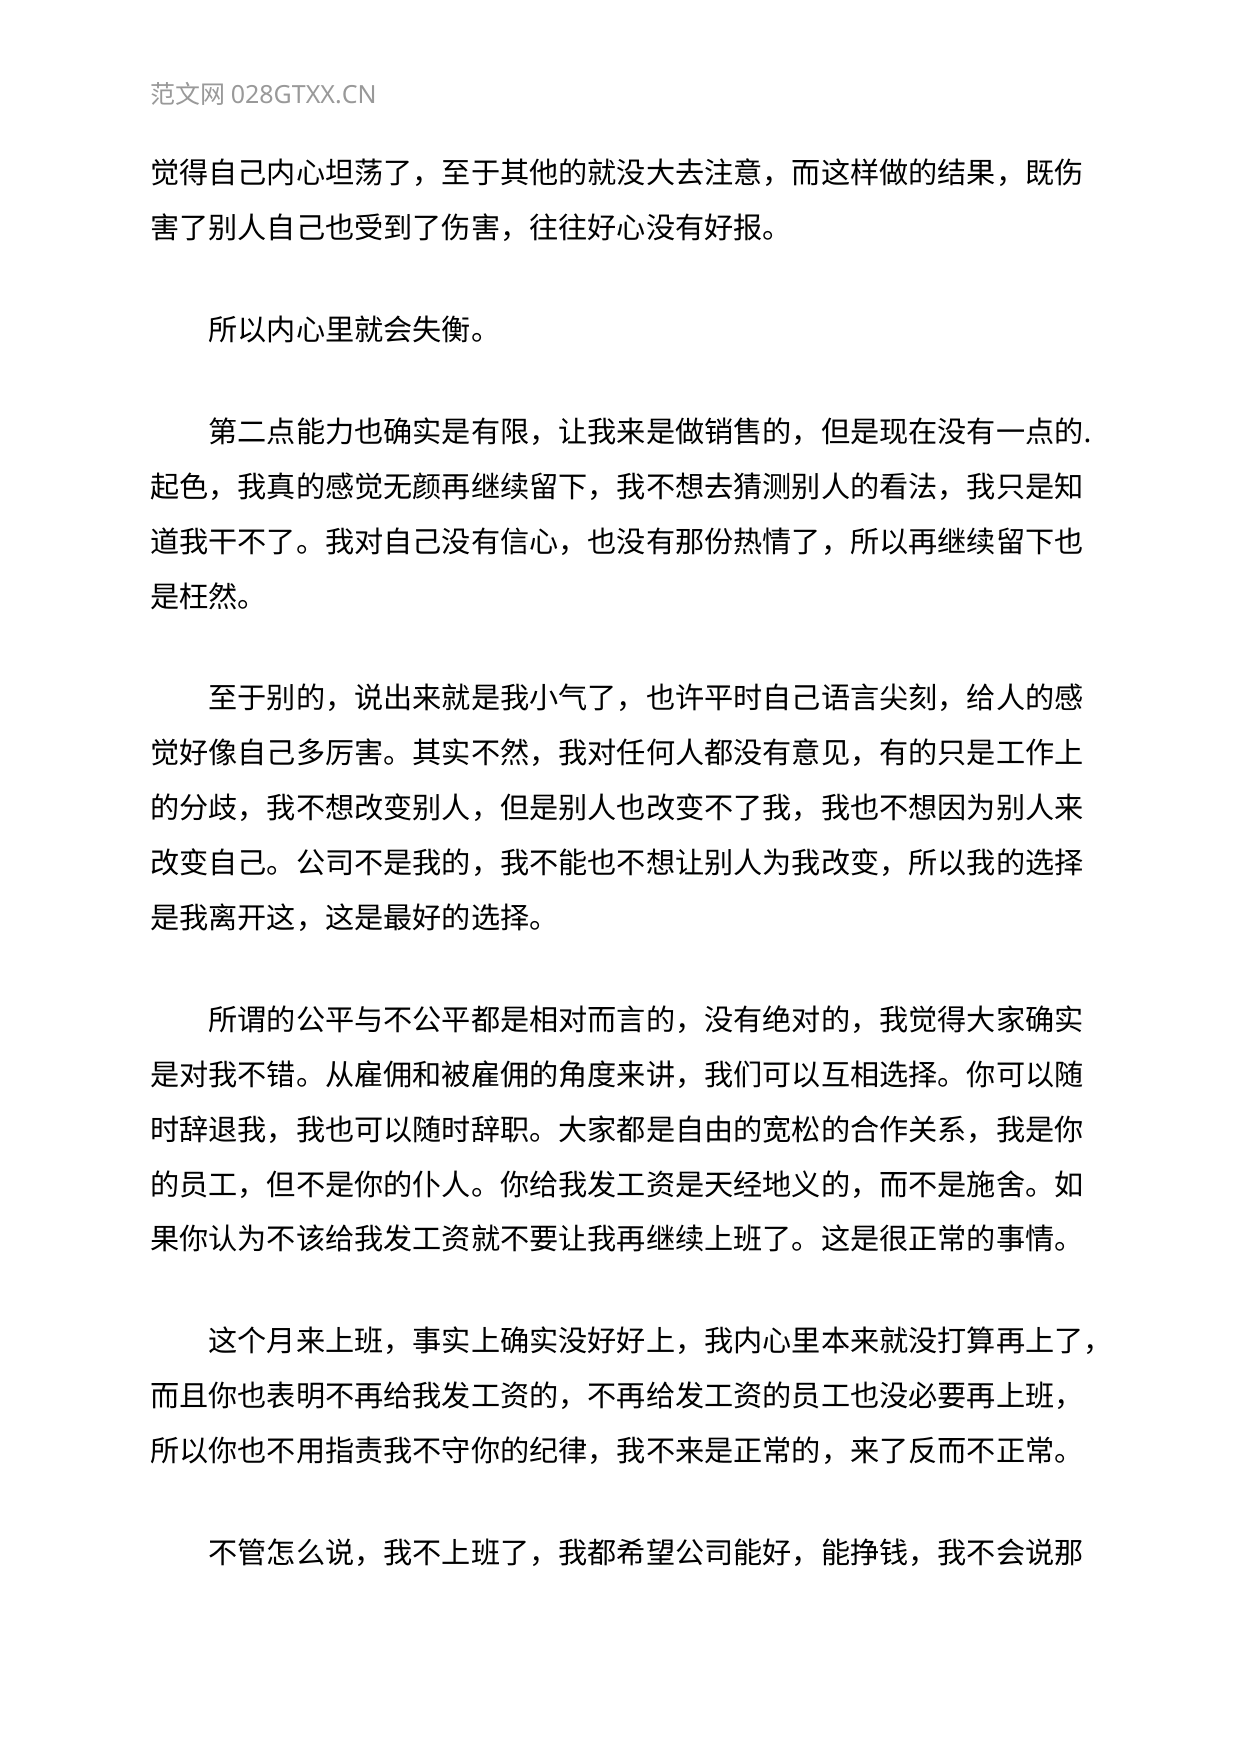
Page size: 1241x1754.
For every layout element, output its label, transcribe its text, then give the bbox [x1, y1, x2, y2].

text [150, 150, 1090, 247]
text 第二点能力也确实是有限，让我来是做销售的，但是现在没有一点的.起色，我真的感觉无颜再继续留下，我不想去猜测别人的看法，我只是知道我干不了。我对自己没有信心，也没有那份热情了，所以再继续留下也是枉然。 [150, 408, 1090, 616]
text 所以内心里就会失衡。 [150, 307, 1090, 349]
text 至于别的，说出来就是我小气了，也许平时自己语言尖刻，给人的感觉好像自己多厉害。其实不然，我对任何人都没有意见，有的只是工作上的分歧，我不想改变别人，但是别人也改变不了我，我也不想因为别人来改变自己。公司不是我的，我不能也不想让别人为我改变，所以我的选择是我离开这，这是最好的选择。 [150, 675, 1090, 937]
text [150, 1529, 1090, 1572]
text 这个月来上班，事实上确实没好好上，我内心里本来就没打算再上了，而且你也表明不再给我发工资的，不再给发工资的员工也没必要再上班，所以你也不用指责我不守你的纪律，我不来是正常的，来了反而不正常。 [150, 1318, 1090, 1470]
text 所谓的公平与不公平都是相对而言的，没有绝对的，我觉得大家确实是对我不错。从雇佣和被雇佣的角度来讲，我们可以互相选择。你可以随时辞退我，我也可以随时辞职。大家都是自由的宽松的合作关系，我是你的员工，但不是你的仆人。你给我发工资是天经地义的，而不是施舍。如果你认为不该给我发工资就不要让我再继续上班了。这是很正常的事情。 [150, 996, 1090, 1258]
